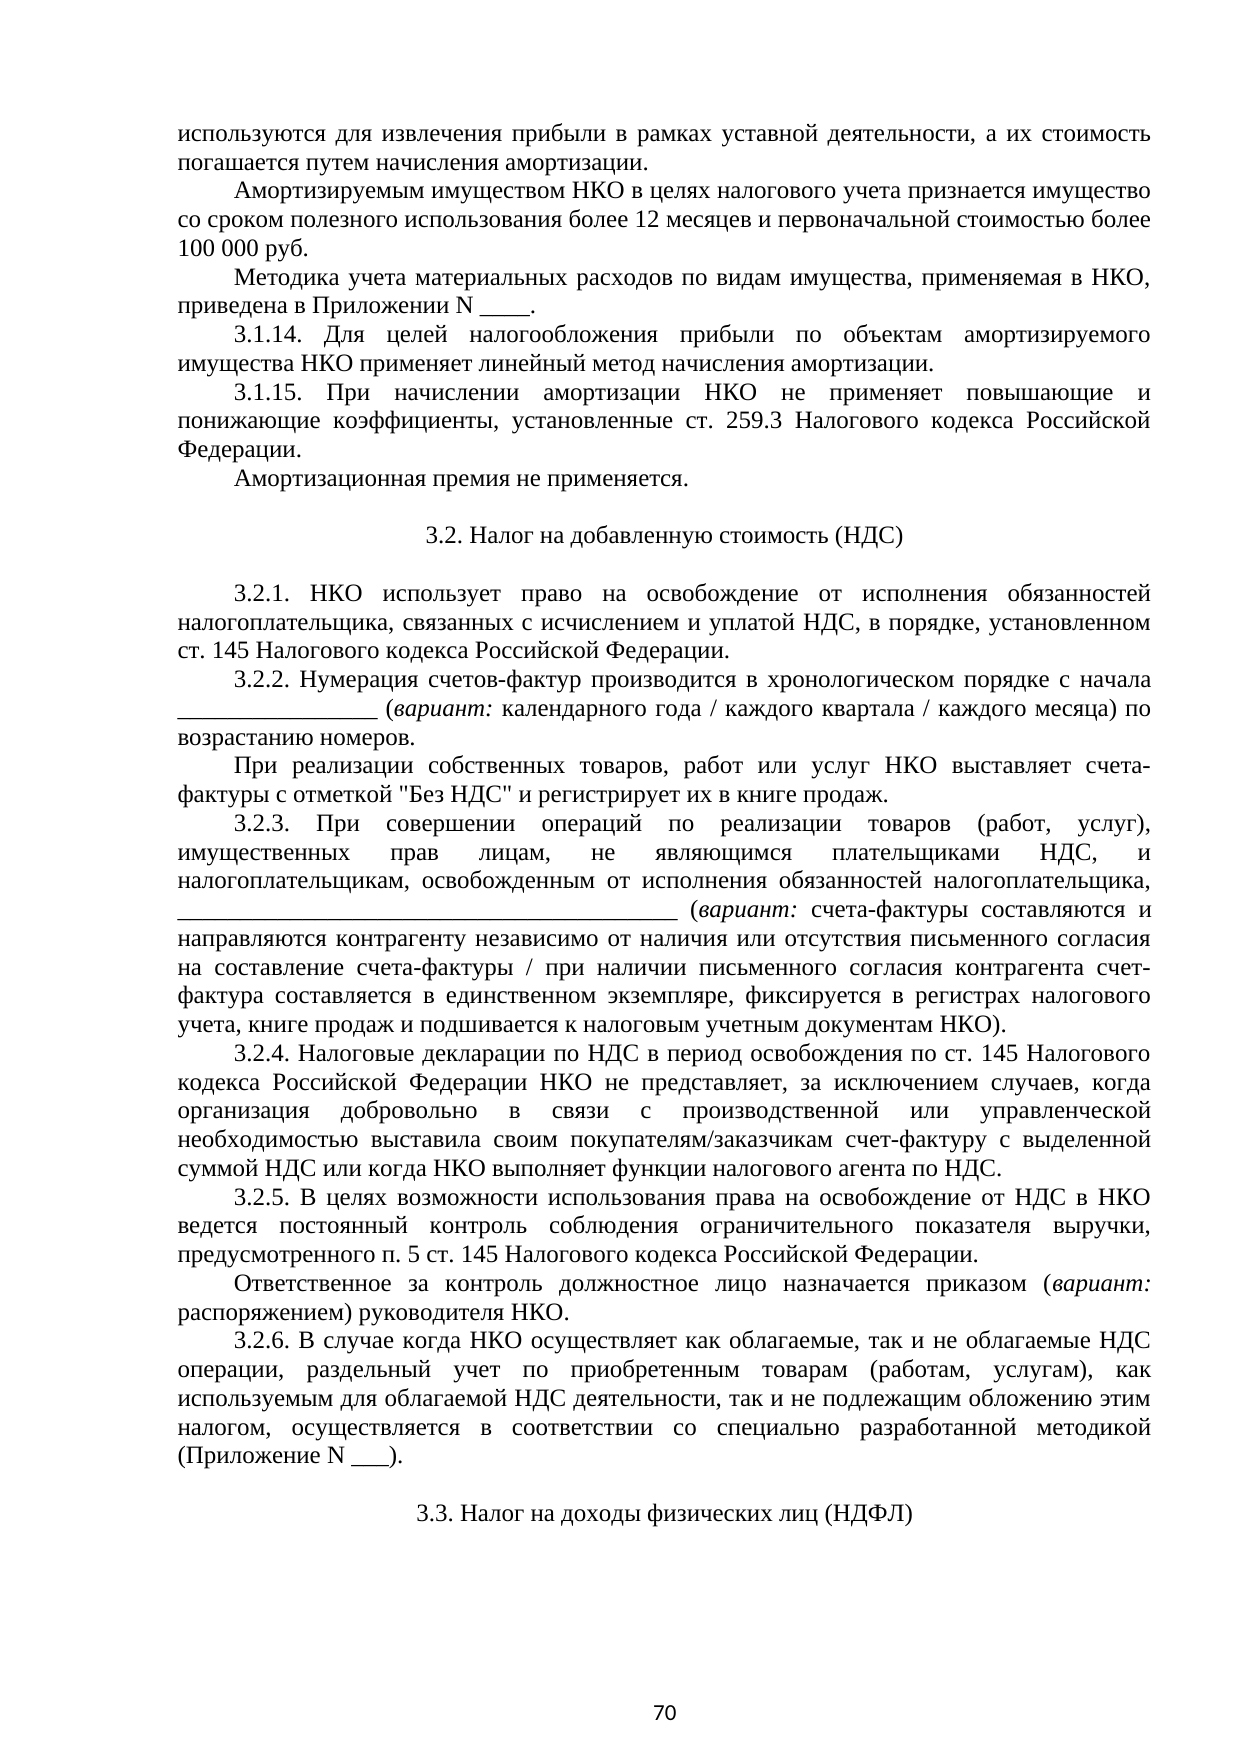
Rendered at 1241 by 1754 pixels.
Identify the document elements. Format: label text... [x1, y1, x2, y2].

text 3.1.15. При начислении амортизации НКО не применяет повышающие и понижающие коэффициенты, установленные ст. 259.3 Налогового кодекса Российской Федерации. [177, 377, 1152, 463]
text 3.2.3. При совершении операций по реализации товаров (работ, услуг), имущественных прав лицам, не являющимся плательщиками НДС, и налогоплательщикам, освобожденным от исполнения обязанностей налогоплательщика, ________________________________________ (вариант: счета-фактуры составляются и направляются контрагенту независимо от наличия или отсутствия письменного согласия на составление счета-фактуры / при наличии письменного согласия контрагента счет-фактура составляется в единственном экземпляре, фиксируется в регистрах налогового учета, книге продаж и подшивается к налоговым учетным документам НКО). [177, 808, 1152, 1038]
text 3.2.4. Налоговые декларации по НДС в период освобождения по ст. 145 Налогового кодекса Российской Федерации НКО не представляет, за исключением случаев, когда организация добровольно в связи с производственной или управленческой необходимостью выставила своим покупателям/заказчикам счет-фактуру с выделенной суммой НДС или когда НКО выполняет функции налогового агента по НДС. [177, 1038, 1152, 1182]
text Методика учета материальных расходов по видам имущества, применяемая в НКО, приведена в Приложении N ____. [177, 262, 1152, 319]
text 3.2.6. В случае когда НКО осуществляет как облагаемые, так и не облагаемые НДС операции, раздельный учет по приобретенным товарам (работам, услугам), как используемым для облагаемой НДС деятельности, так и не подлежащим обложению этим налогом, осуществляется в соответствии со специально разработанной методикой (Приложение N ___). [177, 1326, 1152, 1469]
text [177, 118, 1152, 176]
text 3.2. Налог на добавленную стоимость (НДС) [177, 521, 1152, 549]
text 3.2.2. Нумерация счетов-фактур производится в хронологическом порядке с начала ________________ (вариант: календарного года / каждого квартала / каждого месяца) по возрастанию номеров. [177, 664, 1152, 751]
text 3.1.14. Для целей налогообложения прибыли по объектам амортизируемого имущества НКО применяет линейный метод начисления амортизации. [177, 319, 1152, 377]
text При реализации собственных товаров, работ или услуг НКО выставляет счета-фактуры с отметкой "Без НДС" и регистрирует их в книге продаж. [177, 751, 1152, 808]
text 3.2.1. НКО использует право на освобождение от исполнения обязанностей налогоплательщика, связанных с исчислением и уплатой НДС, в порядке, установленном ст. 145 Налогового кодекса Российской Федерации. [177, 578, 1152, 664]
text 3.3. Налог на доходы физических лиц (НДФЛ) [177, 1498, 1152, 1527]
text Амортизационная премия не применяется. [177, 463, 1152, 492]
text Ответственное за контроль должностное лицо назначается приказом (вариант: распоряжением) руководителя НКО. [177, 1268, 1152, 1326]
text Амортизируемым имуществом НКО в целях налогового учета признается имущество со сроком полезного использования более 12 месяцев и первоначальной стоимостью более 100 000 руб. [177, 176, 1152, 262]
text 3.2.5. В целях возможности использования права на освобождение от НДС в НКО ведется постоянный контроль соблюдения ограничительного показателя выручки, предусмотренного п. 5 ст. 145 Налогового кодекса Российской Федерации. [177, 1182, 1152, 1268]
